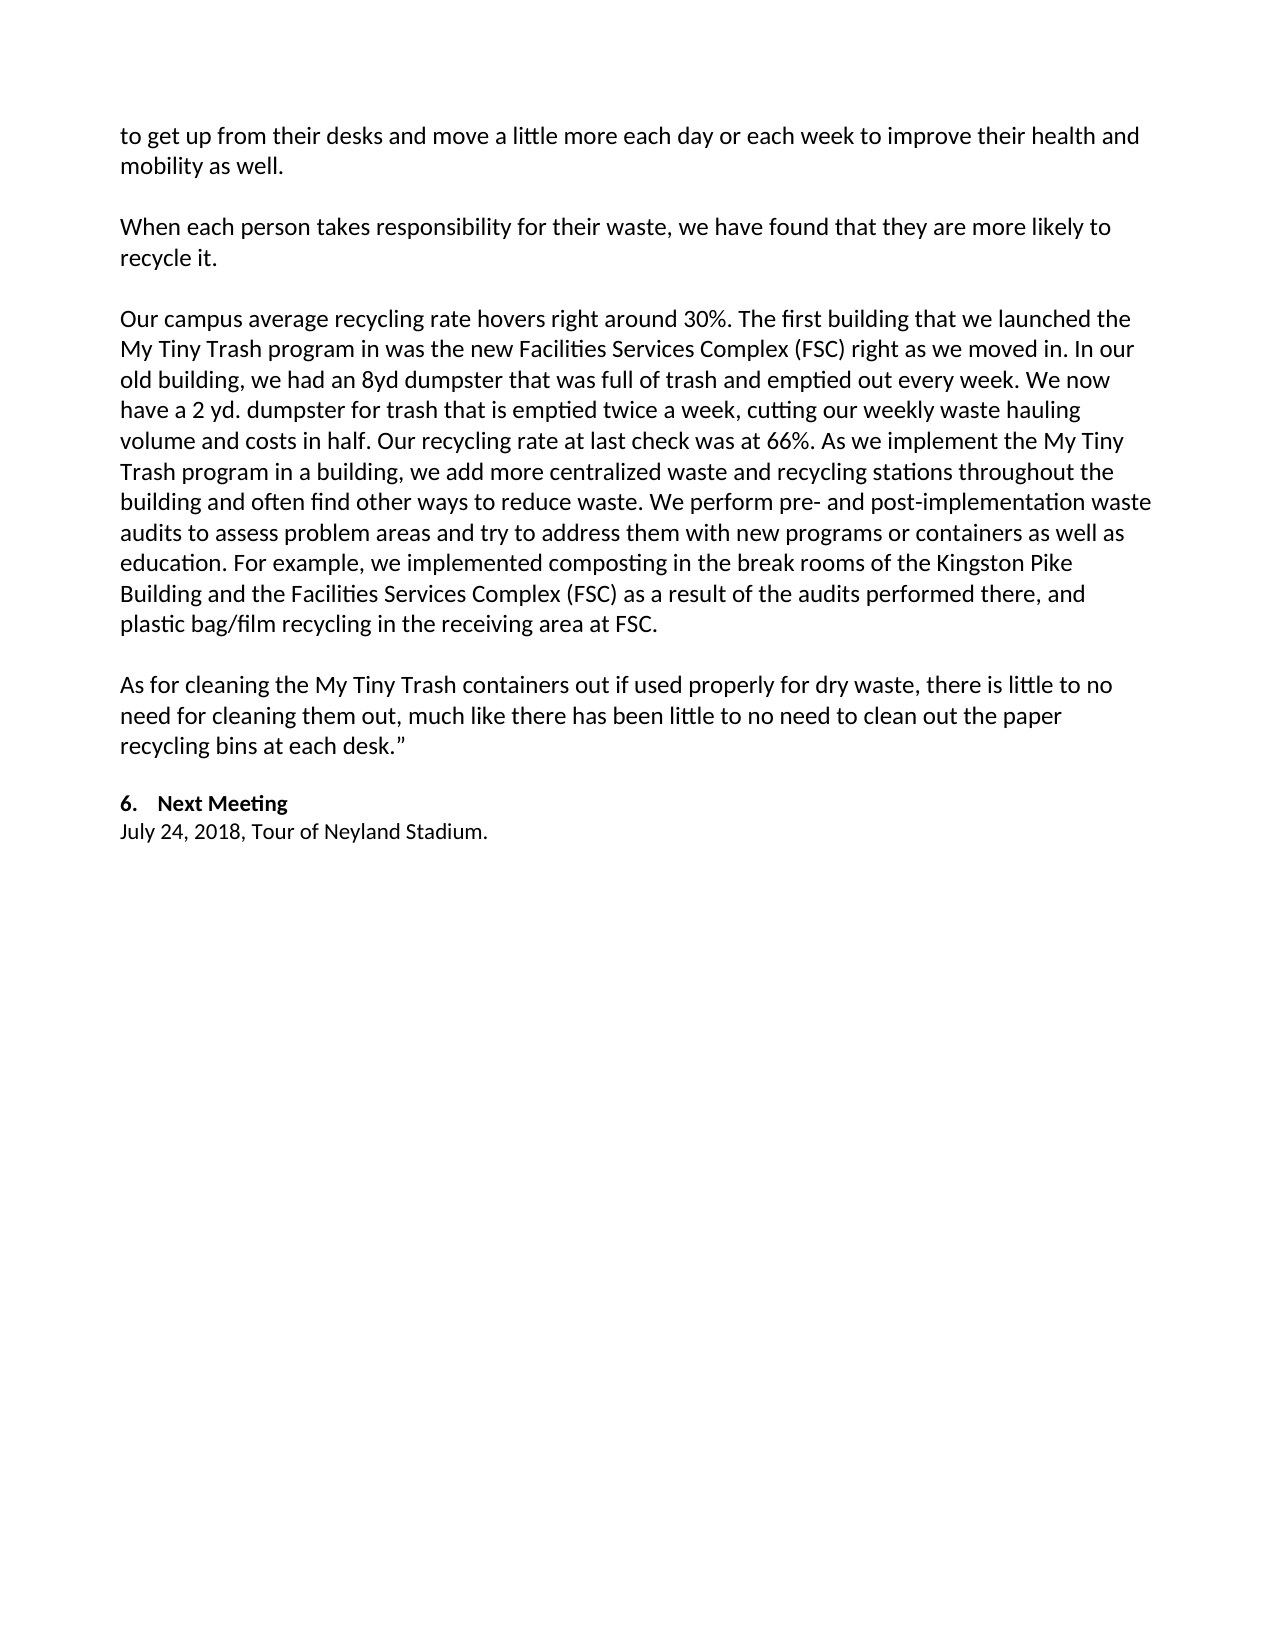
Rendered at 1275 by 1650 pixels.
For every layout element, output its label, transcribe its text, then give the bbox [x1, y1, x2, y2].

text Our campus average recycling rate hovers right around 30%. The first building that we launched the My Tiny Trash program in was the new Facilities Services Complex (FSC) right as we moved in. In our old building, we had an 8yd dumpster that was full of trash and emptied out every week. We now have a 2 yd. dumpster for trash that is emptied twice a week, cutting our weekly waste hauling volume and costs in half. Our recycling rate at last check was at 66%. As we implement the My Tiny Trash program in a building, we add more centralized waste and recycling stations throughout the building and often find other ways to reduce waste. We perform pre- and post-implementation waste audits to assess problem areas and try to address them with new programs or containers as well as education. For example, we implemented composting in the break rooms of the Kingston Pike Building and the Facilities Services Complex (FSC) as a result of the audits performed there, and plastic bag/film recycling in the receiving area at FSC. [120, 303, 1155, 639]
text When each person takes responsibility for their waste, we have found that they are more likely to recycle it. [120, 212, 1155, 273]
text As for cleaning the My Tiny Trash containers out if used properly for dry waste, there is little to no need for cleaning them out, much like there has been little to no need to clean out the paper recycling bins at each desk.” [120, 669, 1155, 761]
list Next Meeting [120, 789, 1155, 817]
text July 24, 2018, Tour of Neyland Stadium. [120, 817, 1155, 845]
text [120, 120, 1155, 181]
